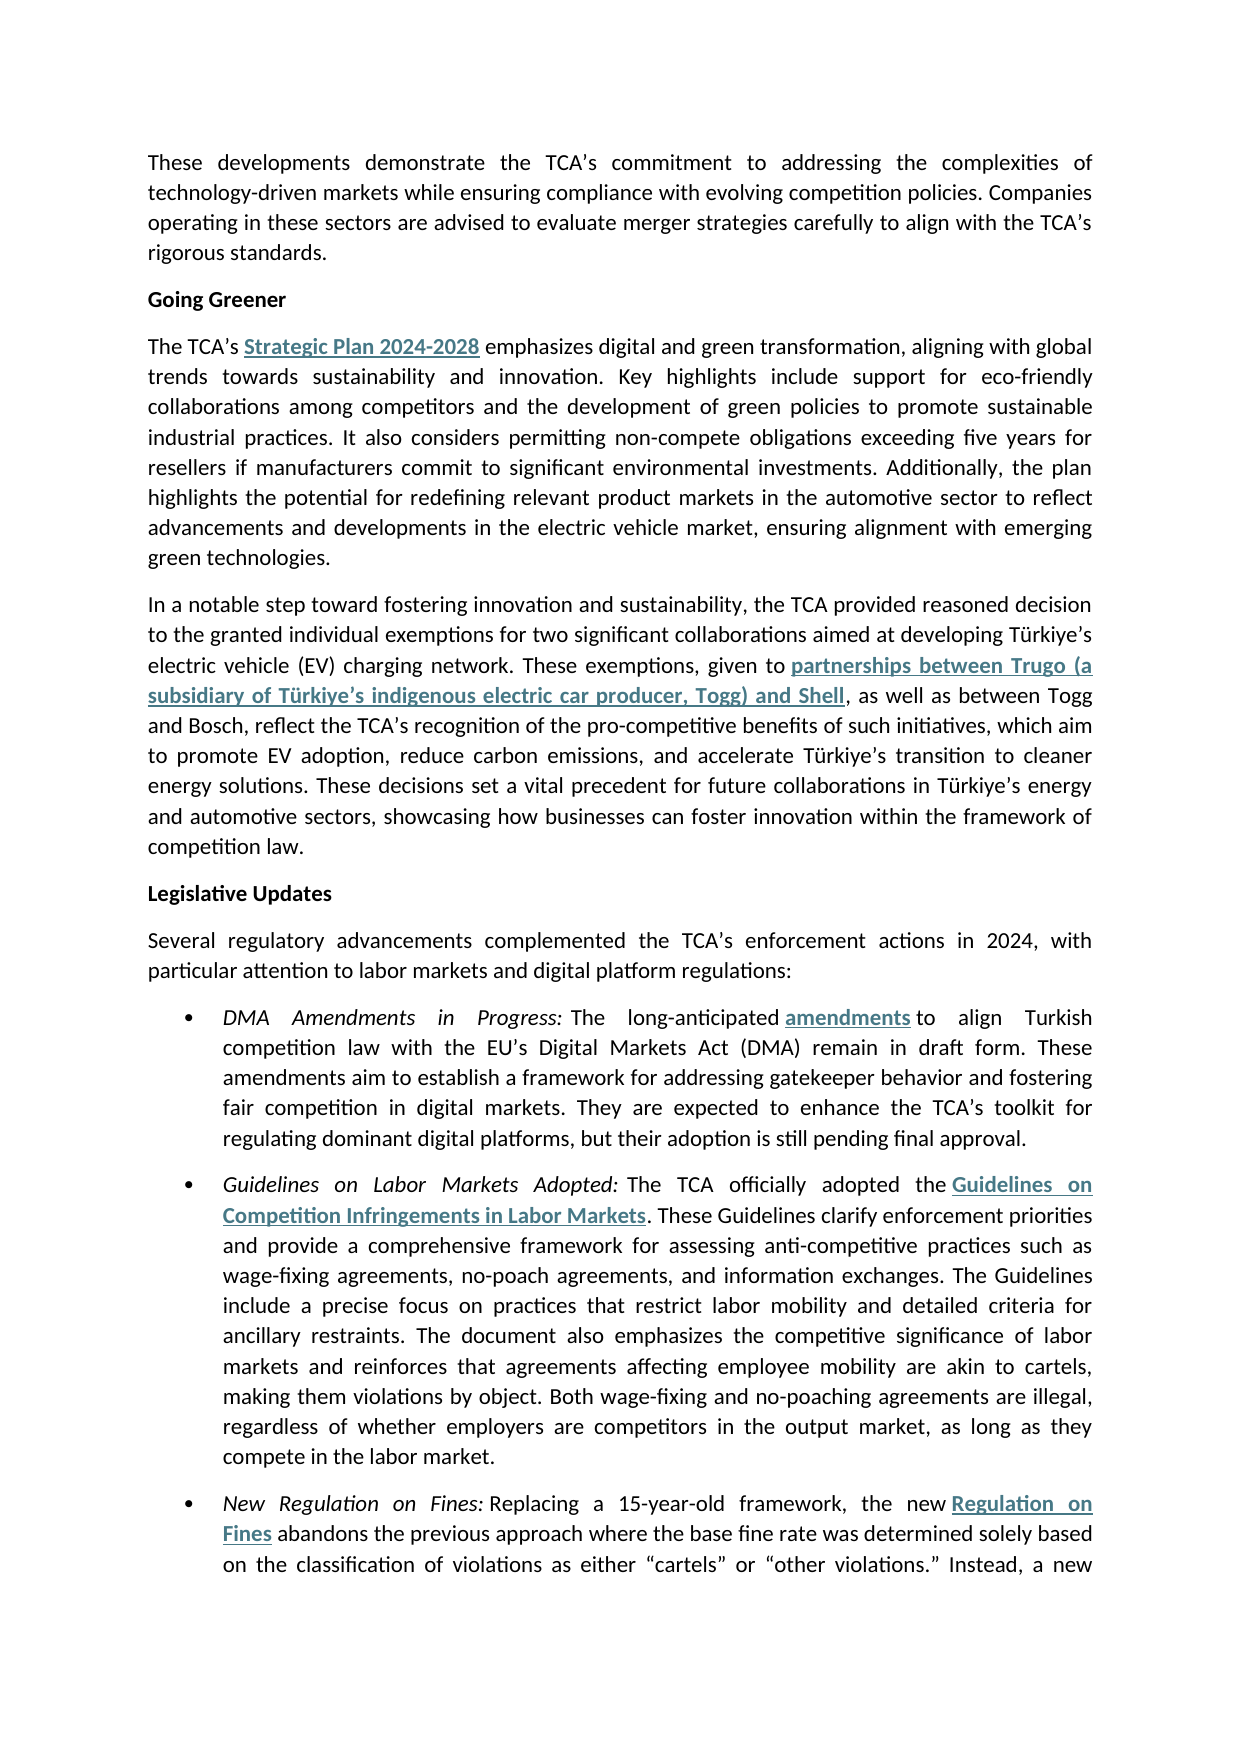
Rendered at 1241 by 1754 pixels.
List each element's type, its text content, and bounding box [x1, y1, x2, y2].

text Legislative Updates [148, 879, 1093, 907]
text In a notable step toward fostering innovation and sustainability, the TCA provided reasoned decision to the granted individual exemptions for two significant collaborations aimed at developing Türkiye’s electric vehicle (EV) charging network. These exemptions, given to partnerships between Trugo (a subsidiary of Türkiye’s indigenous electric car producer, Togg) and Shell, as well as between Togg and Bosch, reflect the TCA’s recognition of the pro-competitive benefits of such initiatives, which aim to promote EV adoption, reduce carbon emissions, and accelerate Türkiye’s transition to cleaner energy solutions. These decisions set a vital precedent for future collaborations in Türkiye’s energy and automotive sectors, showcasing how businesses can foster innovation within the framework of competition law. [148, 590, 1093, 860]
text Several regulatory advancements complemented the TCA’s enforcement actions in 2024, with particular attention to labor markets and digital platform regulations: [148, 926, 1093, 984]
text Going Greener [148, 285, 1093, 313]
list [185, 1489, 1093, 1578]
text These developments demonstrate the TCA’s commitment to addressing the complexities of technology-driven markets while ensuring compliance with evolving competition policies. Companies operating in these sectors are advised to evaluate merger strategies carefully to align with the TCA’s rigorous standards. [148, 148, 1093, 266]
list Guidelines on Labor Markets Adopted: The TCA officially adopted the Guidelines on Competition Infringements in Labor Markets. These Guidelines clarify enforcement priorities and provide a comprehensive framework for assessing anti-competitive practices such as wage-fixing agreements, no-poach agreements, and information exchanges. The Guidelines include a precise focus on practices that restrict labor mobility and detailed criteria for ancillary restraints. The document also emphasizes the competitive significance of labor markets and reinforces that agreements affecting employee mobility are akin to cartels, making them violations by object. Both wage-fixing and no-poaching agreements are illegal, regardless of whether employers are competitors in the output market, as long as they compete in the labor market. [185, 1171, 1093, 1470]
text The TCA’s Strategic Plan 2024-2028 emphasizes digital and green transformation, aligning with global trends towards sustainability and innovation. Key highlights include support for eco-friendly collaborations among competitors and the development of green policies to promote sustainable industrial practices. It also considers permitting non-compete obligations exceeding five years for resellers if manufacturers commit to significant environmental investments. Additionally, the plan highlights the potential for redefining relevant product markets in the automotive sector to reflect advancements and developments in the electric vehicle market, ensuring alignment with emerging green technologies. [148, 332, 1093, 571]
list DMA Amendments in Progress: The long-anticipated amendments to align Turkish competition law with the EU’s Digital Markets Act (DMA) remain in draft form. These amendments aim to establish a framework for addressing gatekeeper behavior and fostering fair competition in digital markets. They are expected to enhance the TCA’s toolkit for regulating dominant digital platforms, but their adoption is still pending final approval. [185, 1003, 1093, 1152]
